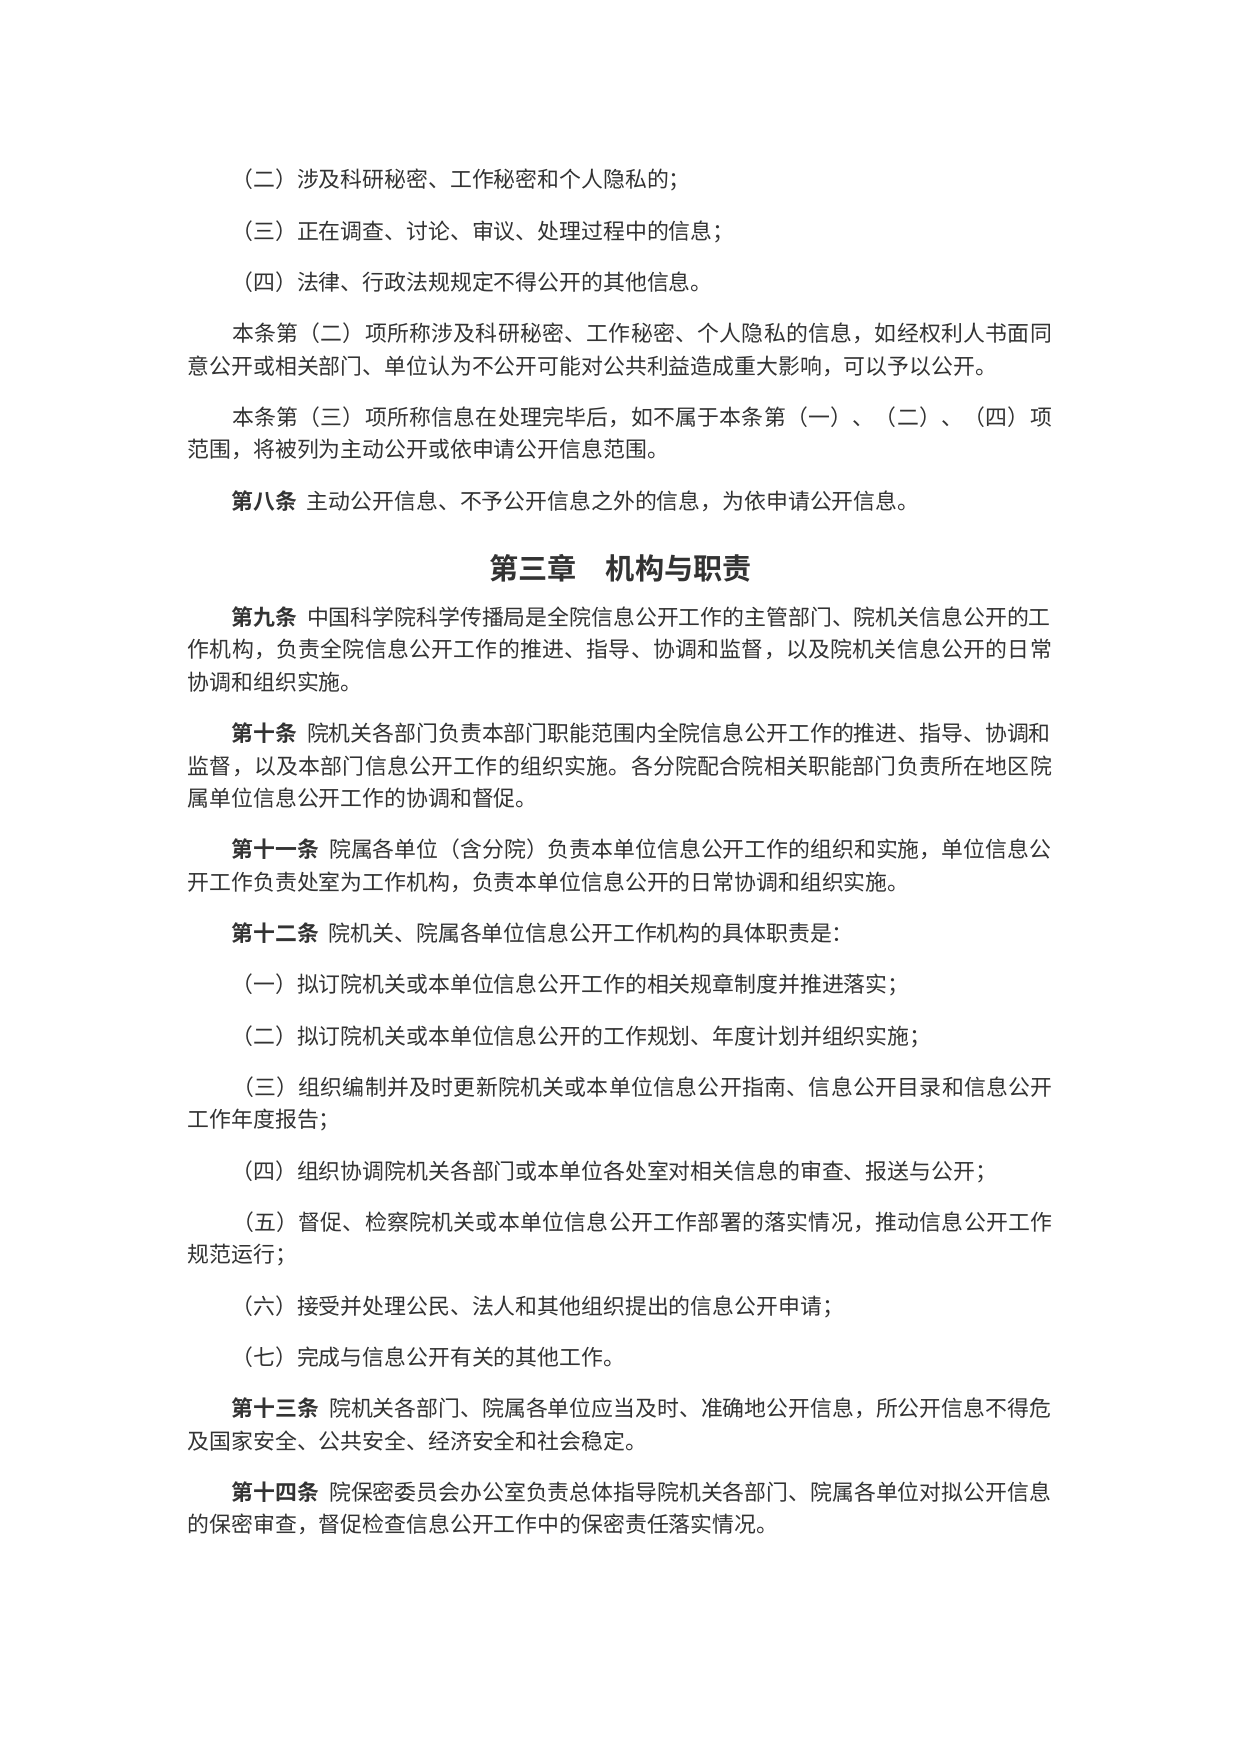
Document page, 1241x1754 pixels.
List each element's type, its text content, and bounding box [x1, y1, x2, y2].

text 本条第（二）项所称涉及科研秘密、工作秘密、个人隐私的信息，如经权利人书面同意公开或相关部门、单位认为不公开可能对公共利益造成重大影响，可以予以公开。 [187, 316, 1053, 381]
text 第十二条 院机关、院属各单位信息公开工作机构的具体职责是： [187, 916, 1053, 948]
text 第八条 主动公开信息、不予公开信息之外的信息，为依申请公开信息。 [187, 483, 1053, 516]
text （二）拟订院机关或本单位信息公开的工作规划、年度计划并组织实施； [187, 1018, 1053, 1051]
text （三）正在调查、讨论、审议、处理过程中的信息； [187, 213, 1053, 246]
text （一）拟订院机关或本单位信息公开工作的相关规章制度并推进落实； [187, 967, 1053, 999]
text （三）组织编制并及时更新院机关或本单位信息公开指南、信息公开目录和信息公开工作年度报告； [187, 1069, 1053, 1134]
text 第十条 院机关各部门负责本部门职能范围内全院信息公开工作的推进、指导、协调和监督，以及本部门信息公开工作的组织实施。各分院配合院相关职能部门负责所在地区院属单位信息公开工作的协调和督促。 [187, 716, 1053, 813]
text 第九条 中国科学院科学传播局是全院信息公开工作的主管部门、院机关信息公开的工作机构，负责全院信息公开工作的推进、指导、协调和监督，以及院机关信息公开的日常协调和组织实施。 [187, 599, 1053, 697]
text （四）法律、行政法规规定不得公开的其他信息。 [187, 264, 1053, 297]
text 第十四条 院保密委员会办公室负责总体指导院机关各部门、院属各单位对拟公开信息的保密审查，督促检查信息公开工作中的保密责任落实情况。 [187, 1474, 1053, 1539]
text 第十三条 院机关各部门、院属各单位应当及时、准确地公开信息，所公开信息不得危及国家安全、公共安全、经济安全和社会稳定。 [187, 1391, 1053, 1456]
text （五）督促、检察院机关或本单位信息公开工作部署的落实情况，推动信息公开工作规范运行； [187, 1204, 1053, 1269]
text （四）组织协调院机关各部门或本单位各处室对相关信息的审查、报送与公开； [187, 1153, 1053, 1186]
text 本条第（三）项所称信息在处理完毕后，如不属于本条第（一）、（二）、（四）项范围，将被列为主动公开或依申请公开信息范围。 [187, 399, 1053, 464]
text 第三章 机构与职责 [187, 534, 1053, 599]
text （七）完成与信息公开有关的其他工作。 [187, 1339, 1053, 1372]
text 第十一条 院属各单位（含分院）负责本单位信息公开工作的组织和实施，单位信息公开工作负责处室为工作机构，负责本单位信息公开的日常协调和组织实施。 [187, 832, 1053, 897]
text （二）涉及科研秘密、工作秘密和个人隐私的； [187, 162, 1053, 194]
text （六）接受并处理公民、法人和其他组织提出的信息公开申请； [187, 1288, 1053, 1321]
